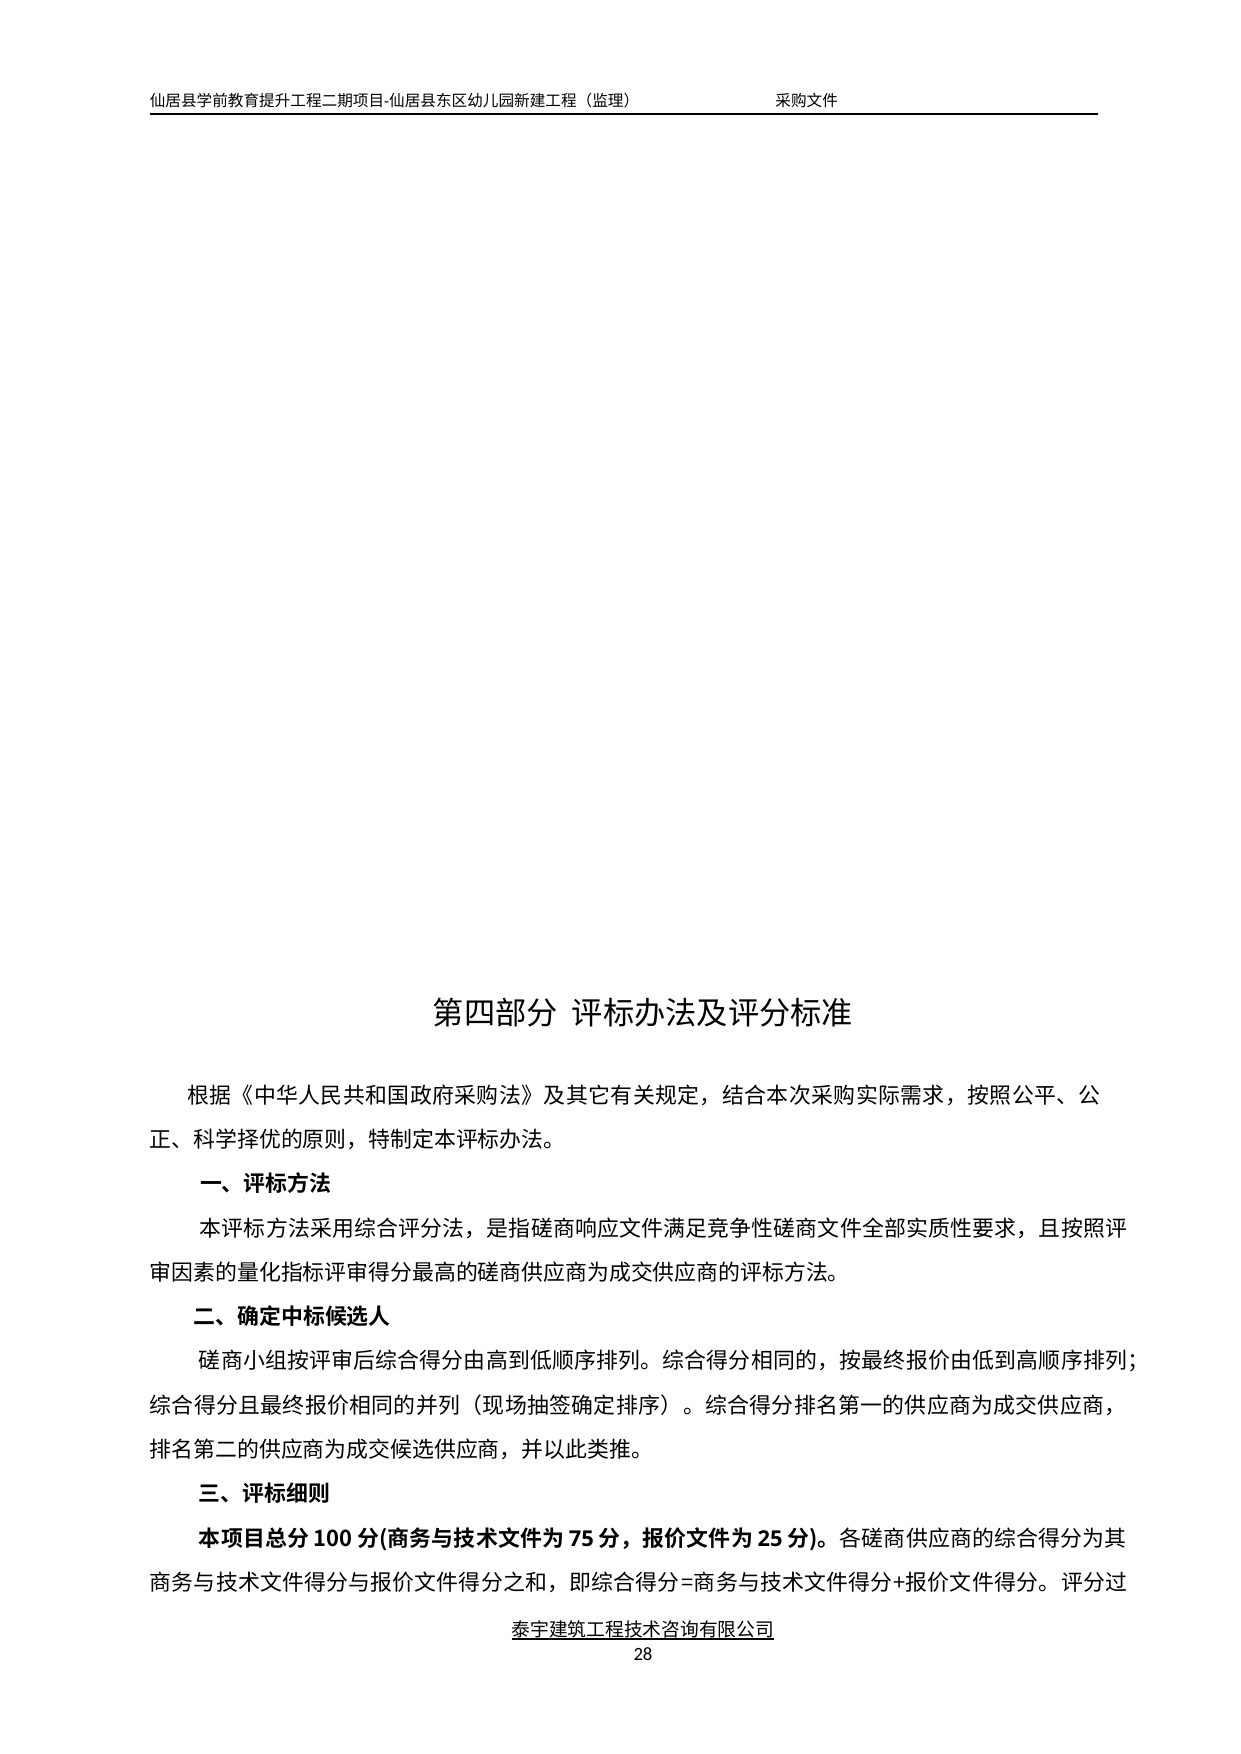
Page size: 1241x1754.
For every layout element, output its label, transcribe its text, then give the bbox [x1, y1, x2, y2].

text 一、评标方法 [149, 1166, 1127, 1198]
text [149, 1521, 1127, 1597]
text 三、评标细则 [149, 1476, 1127, 1508]
text 根据《中华人民共和国政府采购法》及其它有关规定，结合本次采购实际需求，按照公平、公正、科学择优的原则，特制定本评标办法。 [149, 1078, 1104, 1154]
text 第四部分 评标办法及评分标准 [149, 988, 1136, 1033]
text 本评标方法采用综合评分法，是指磋商响应文件满足竞争性磋商文件全部实质性要求，且按照评审因素的量化指标评审得分最高的磋商供应商为成交供应商的评标方法。 [149, 1211, 1127, 1287]
text 二、确定中标候选人 [149, 1299, 1136, 1331]
text 磋商小组按评审后综合得分由高到低顺序排列。综合得分相同的，按最终报价由低到高顺序排列；综合得分且最终报价相同的并列（现场抽签确定排序）。综合得分排名第一的供应商为成交供应商，排名第二的供应商为成交候选供应商，并以此类推。 [149, 1343, 1127, 1464]
